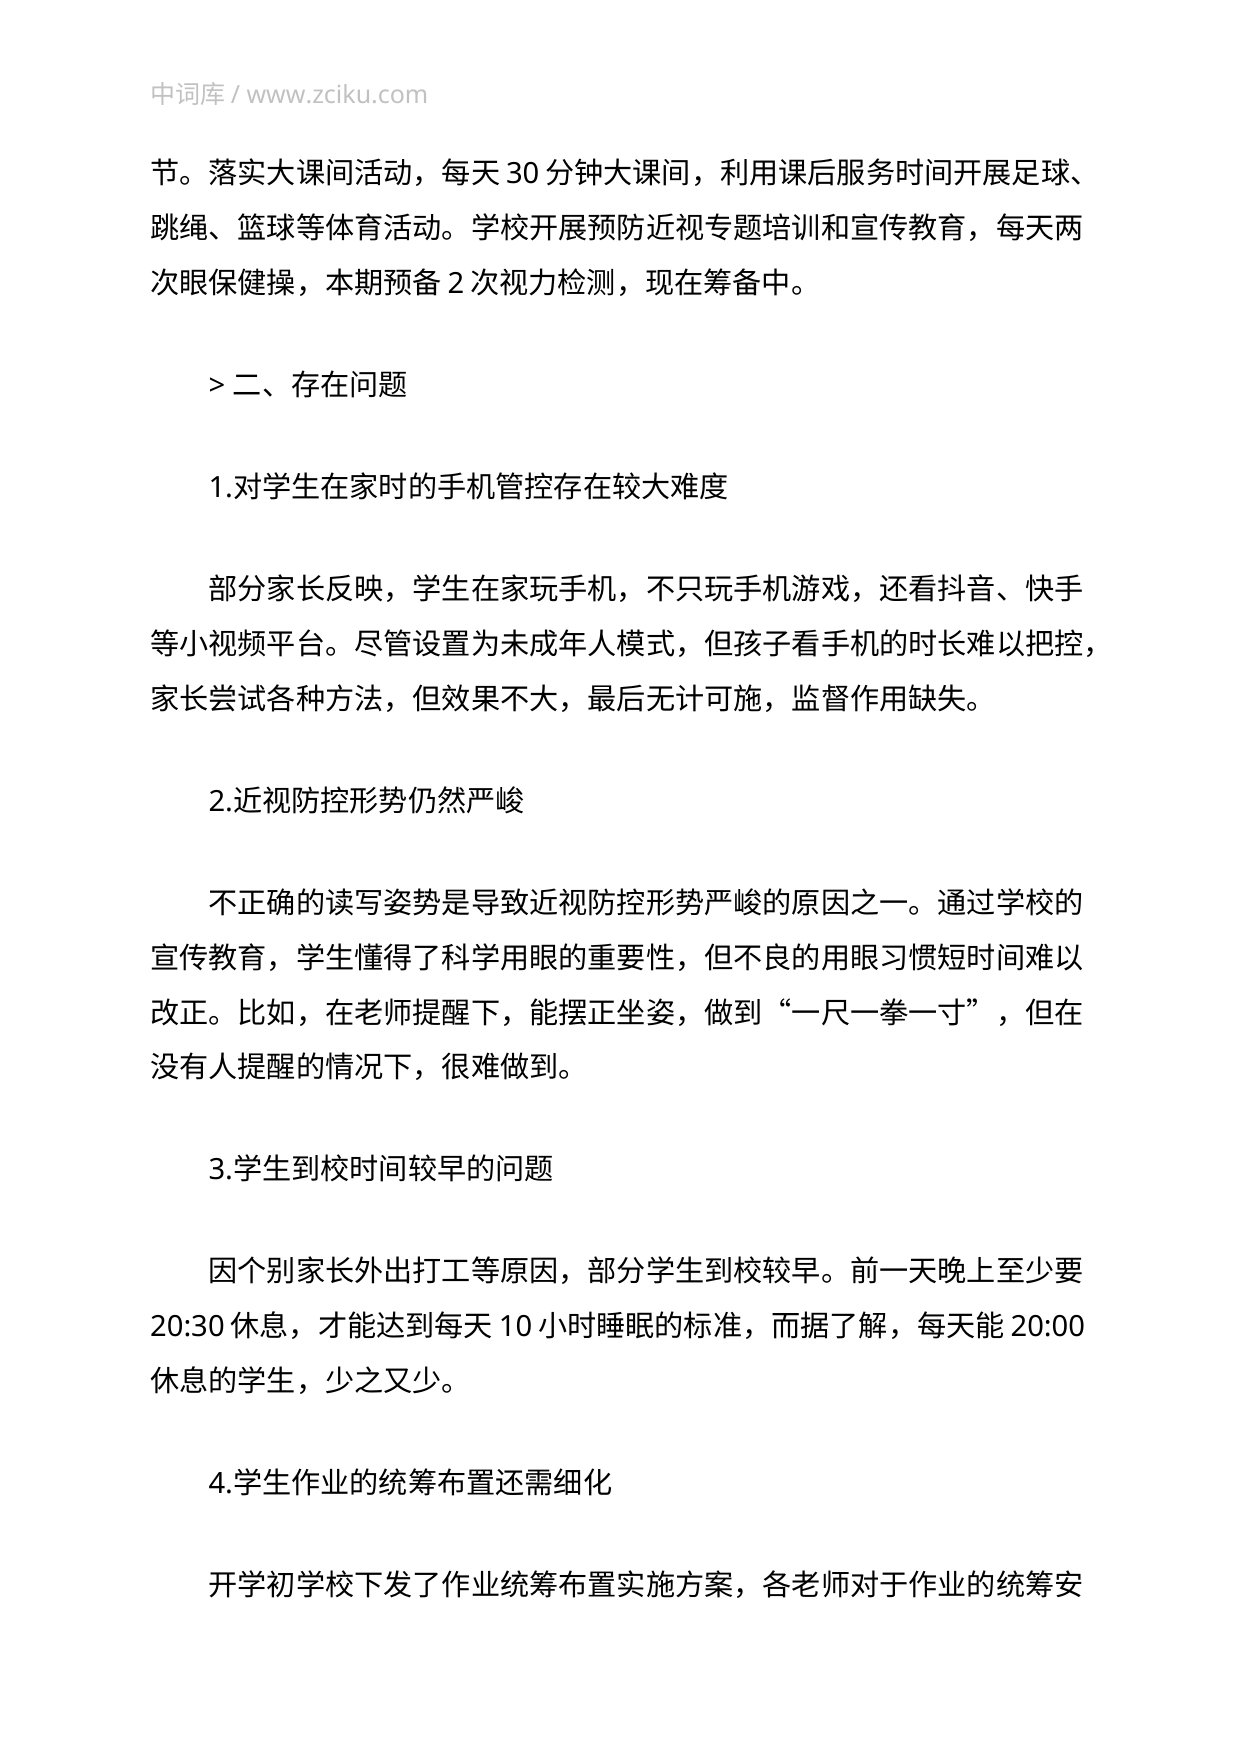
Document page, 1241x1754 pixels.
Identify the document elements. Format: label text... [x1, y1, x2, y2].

text 1.对学生在家时的手机管控存在较大难度 [150, 464, 1090, 506]
text 3.学生到校时间较早的问题 [150, 1146, 1090, 1188]
text 部分家长反映，学生在家玩手机，不只玩手机游戏，还看抖音、快手等小视频平台。尽管设置为未成年人模式，但孩子看手机的时长难以把控，家长尝试各种方法，但效果不大，最后无计可施，监督作用缺失。 [150, 566, 1090, 718]
text 不正确的读写姿势是导致近视防控形势严峻的原因之一。通过学校的宣传教育，学生懂得了科学用眼的重要性，但不良的用眼习惯短时间难以改正。比如，在老师提醒下，能摆正坐姿，做到“一尺一拳一寸”，但在没有人提醒的情况下，很难做到。 [150, 879, 1090, 1086]
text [150, 150, 1090, 302]
text 2.近视防控形势仍然严峻 [150, 777, 1090, 820]
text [150, 1561, 1090, 1604]
text 因个别家长外出打工等原因，部分学生到校较早。前一天晚上至少要20:30休息，才能达到每天10小时睡眠的标准，而据了解，每天能20:00休息的学生，少之又少。 [150, 1248, 1090, 1400]
text > 二、存在问题 [150, 362, 1090, 404]
text 4.学生作业的统筹布置还需细化 [150, 1459, 1090, 1502]
